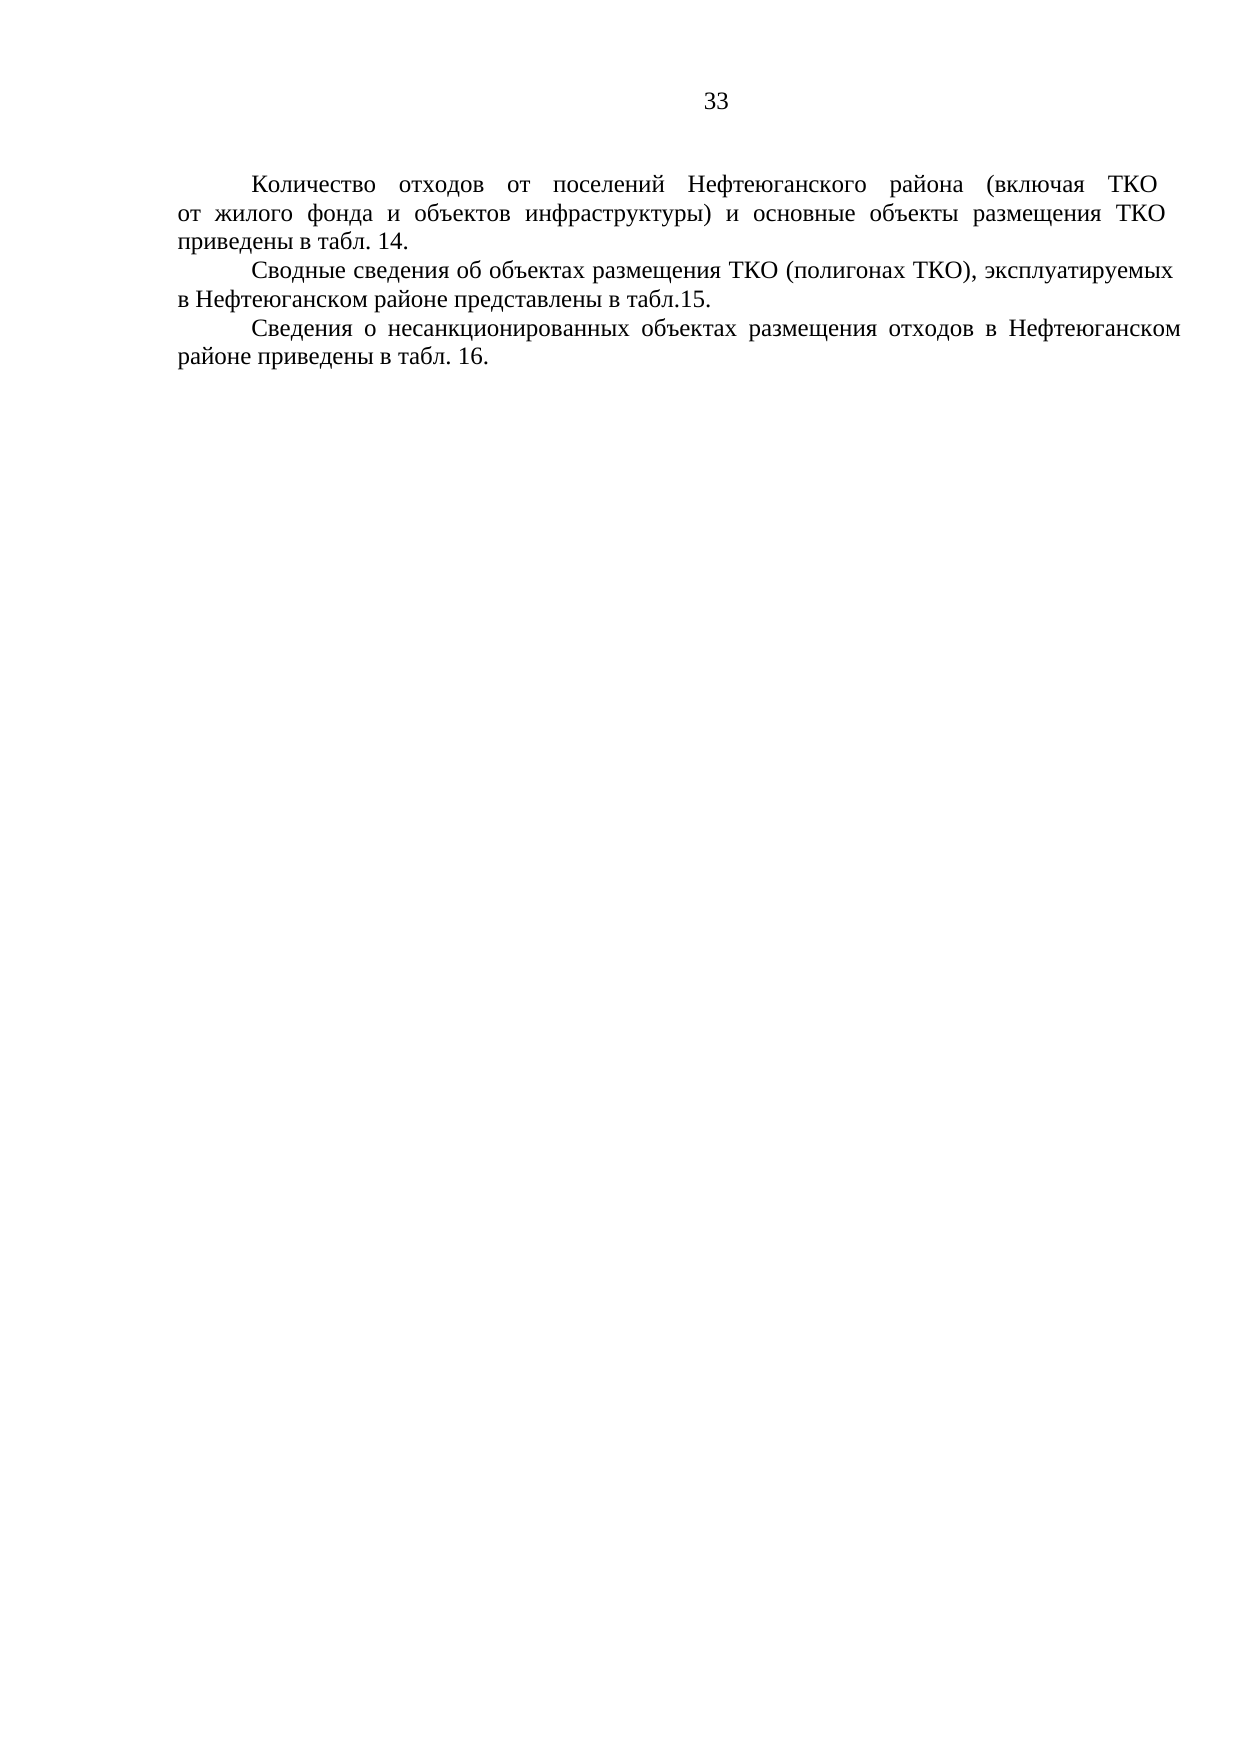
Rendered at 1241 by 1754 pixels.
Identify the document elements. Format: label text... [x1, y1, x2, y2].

text Сведения о несанкционированных объектах размещения отходов в Нефтеюганском районе приведены в табл. 16. [177, 313, 1181, 370]
text Количество отходов от поселений Нефтеюганского района (включая ТКО от жилого фонда и объектов инфраструктуры) и основные объекты размещения ТКО приведены в табл. 14. [177, 169, 1181, 255]
text Сводные сведения об объектах размещения ТКО (полигонах ТКО), эксплуатируемых в Нефтеюганском районе представлены в табл.15. [177, 255, 1181, 313]
